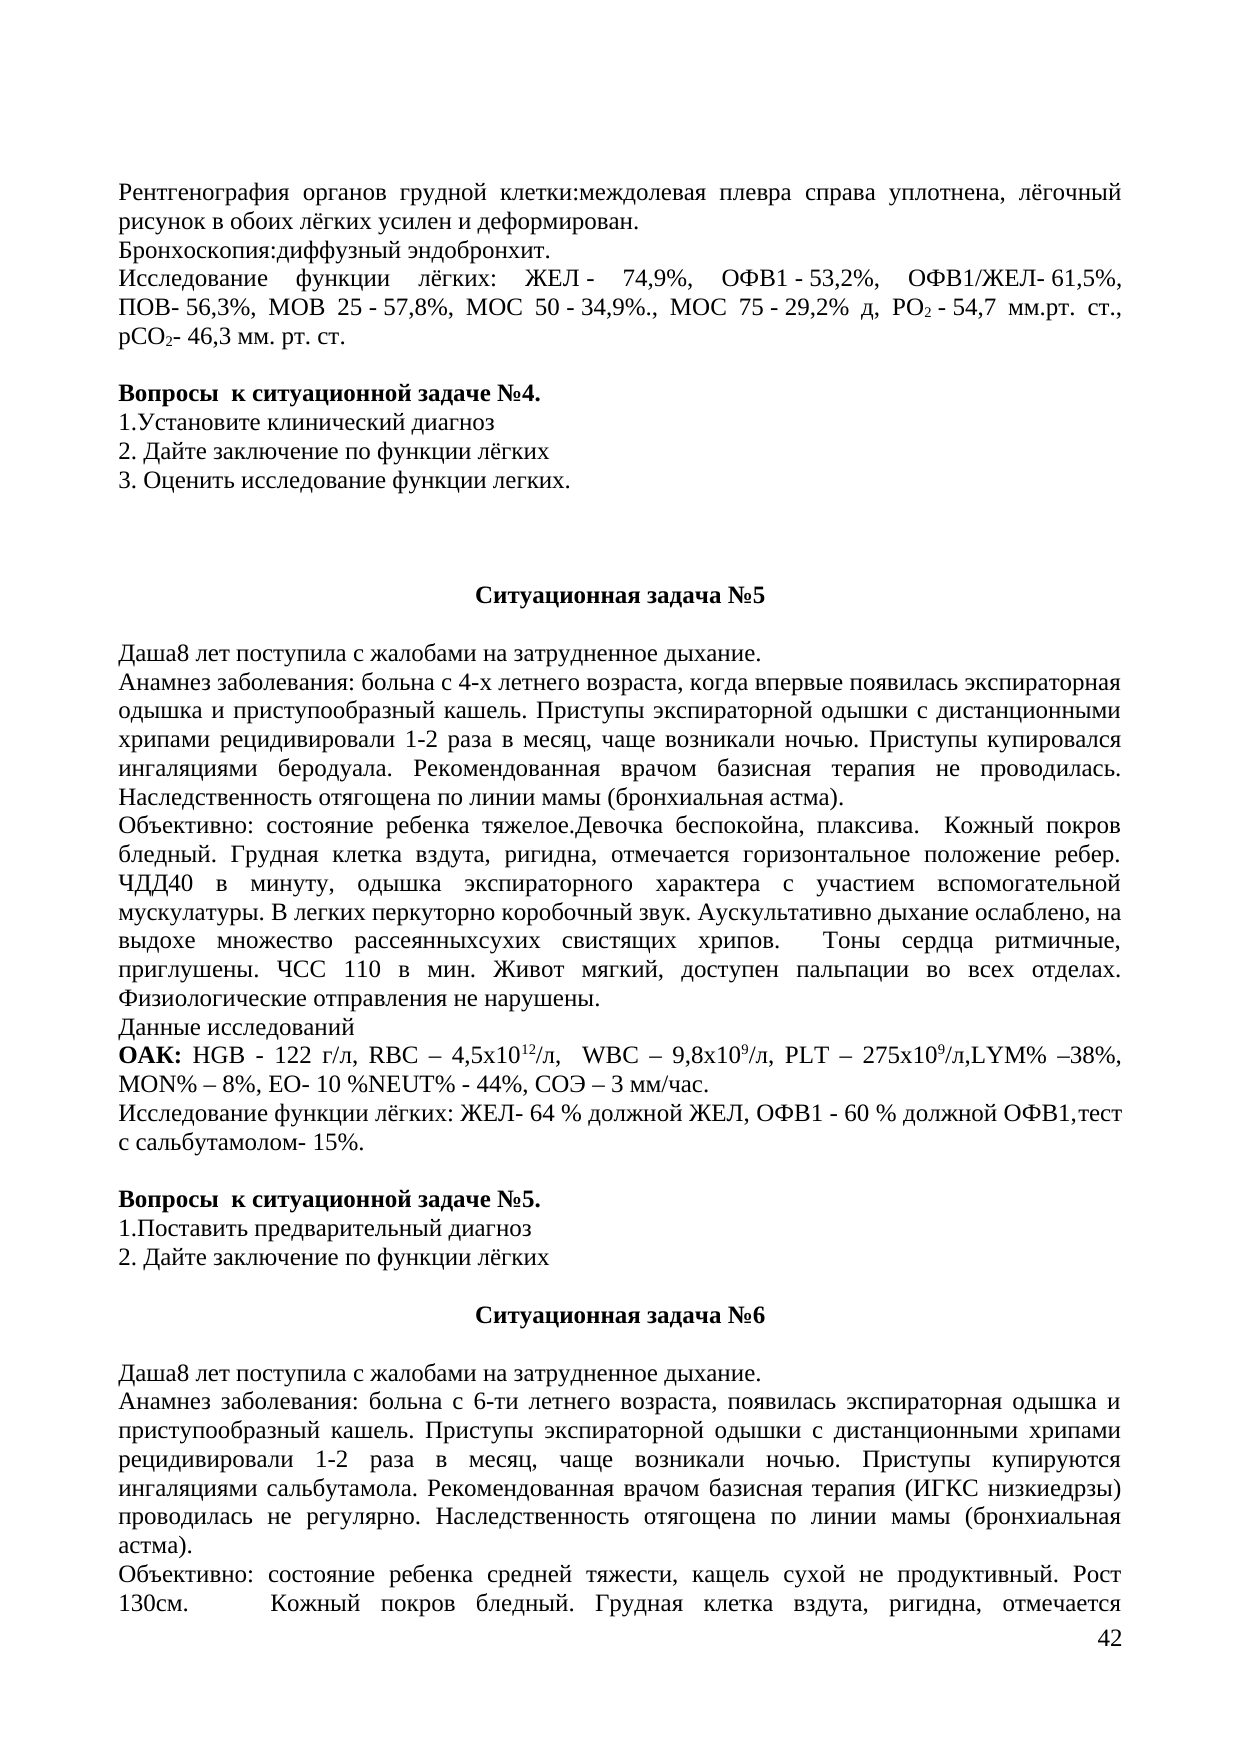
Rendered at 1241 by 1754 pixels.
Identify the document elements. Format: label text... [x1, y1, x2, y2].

text Данные исследований [118, 1012, 1122, 1041]
text Исследование функции лёгких: ЖЕЛ - 74,9%, ОФВ1 - 53,2%, ОФВ1/ЖЕЛ- 61,5%, ПОВ- 56,3%, МОВ 25 - 57,8%, МОС 50 - 34,9%., МОС 75 - 29,2% д, РО2 - 54,7 мм.рт. ст., рСО2- 46,3 мм. рт. ст. [118, 263, 1122, 350]
text 1.Поставить предварительный диагноз [118, 1213, 1122, 1242]
text Вопросы к ситуационной задаче №4. [118, 378, 1122, 407]
text Объективно: состояние ребенка тяжелое.Девочка беспокойна, плаксива. Кожный покров бледный. Грудная клетка вздута, ригидна, отмечается горизонтальное положение ребер. ЧДД40 в минуту, одышка экспираторного характера с участием вспомогательной мускулатуры. В легких перкуторно коробочный звук. Аускультативно дыхание ослаблено, на выдохе множество рассеянныхсухих свистящих хрипов. Тоны сердца ритмичные, приглушены. ЧСС 110 в мин. Живот мягкий, доступен пальпации во всех отделах. Физиологические отправления не нарушены. [118, 811, 1122, 1012]
text Ситуационная задача №6 [118, 1300, 1122, 1328]
text 2. Дайте заключение по функции лёгких [118, 1242, 1122, 1271]
text 1.Установите клинический диагноз [118, 407, 1122, 436]
text Даша8 лет поступила с жалобами на затрудненное дыхание. [118, 1358, 1122, 1386]
text ОАК: HGB - 122 г/л, RBC – 4,5х1012/л, WBC – 9,8х109/л, PLT – 275х109/л,LYM% –38%, MON% – 8%, EO- 10 %NEUT% - 44%, СОЭ – 3 мм/час. [118, 1041, 1122, 1098]
text Ситуационная задача №5 [118, 580, 1122, 609]
text 2. Дайте заключение по функции лёгких [118, 436, 1122, 465]
text Анамнез заболевания: больна с 4-х летнего возраста, когда впервые появилась экспираторная одышка и приступообразный кашель. Приступы экспираторной одышки с дистанционными хрипами рецидивировали 1-2 раза в месяц, чаще возникали ночью. Приступы купировался ингаляциями беродуала. Рекомендованная врачом базисная терапия не проводилась. Наследственность отягощена по линии мамы (бронхиальная астма). [118, 667, 1122, 811]
text Вопросы к ситуационной задаче №5. [118, 1184, 1122, 1213]
text Даша8 лет поступила с жалобами на затрудненное дыхание. [118, 638, 1122, 667]
text Исследование функции лёгких: ЖЕЛ- 64 % должной ЖЕЛ, ОФВ1 - 60 % должной ОФВ1,тест с сальбутамолом- 15%. [118, 1098, 1122, 1156]
text Анамнез заболевания: больна с 6-ти летнего возраста, появилась экспираторная одышка и приступообразный кашель. Приступы экспираторной одышки с дистанционными хрипами рецидивировали 1-2 раза в месяц, чаще возникали ночью. Приступы купируются ингаляциями сальбутамола. Рекомендованная врачом базисная терапия (ИГКС низкиедрзы) проводилась не регулярно. Наследственность отягощена по линии мамы (бронхиальная астма). [118, 1386, 1122, 1559]
text 3. Оценить исследование функции легких. [118, 465, 1122, 493]
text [118, 1559, 1122, 1616]
text Рентгенография органов грудной клетки:междолевая плевра справа уплотнена, лёгочный рисунок в обоих лёгких усилен и деформирован. [118, 177, 1122, 235]
text Бронхоскопия:диффузный эндобронхит. [118, 235, 1122, 263]
